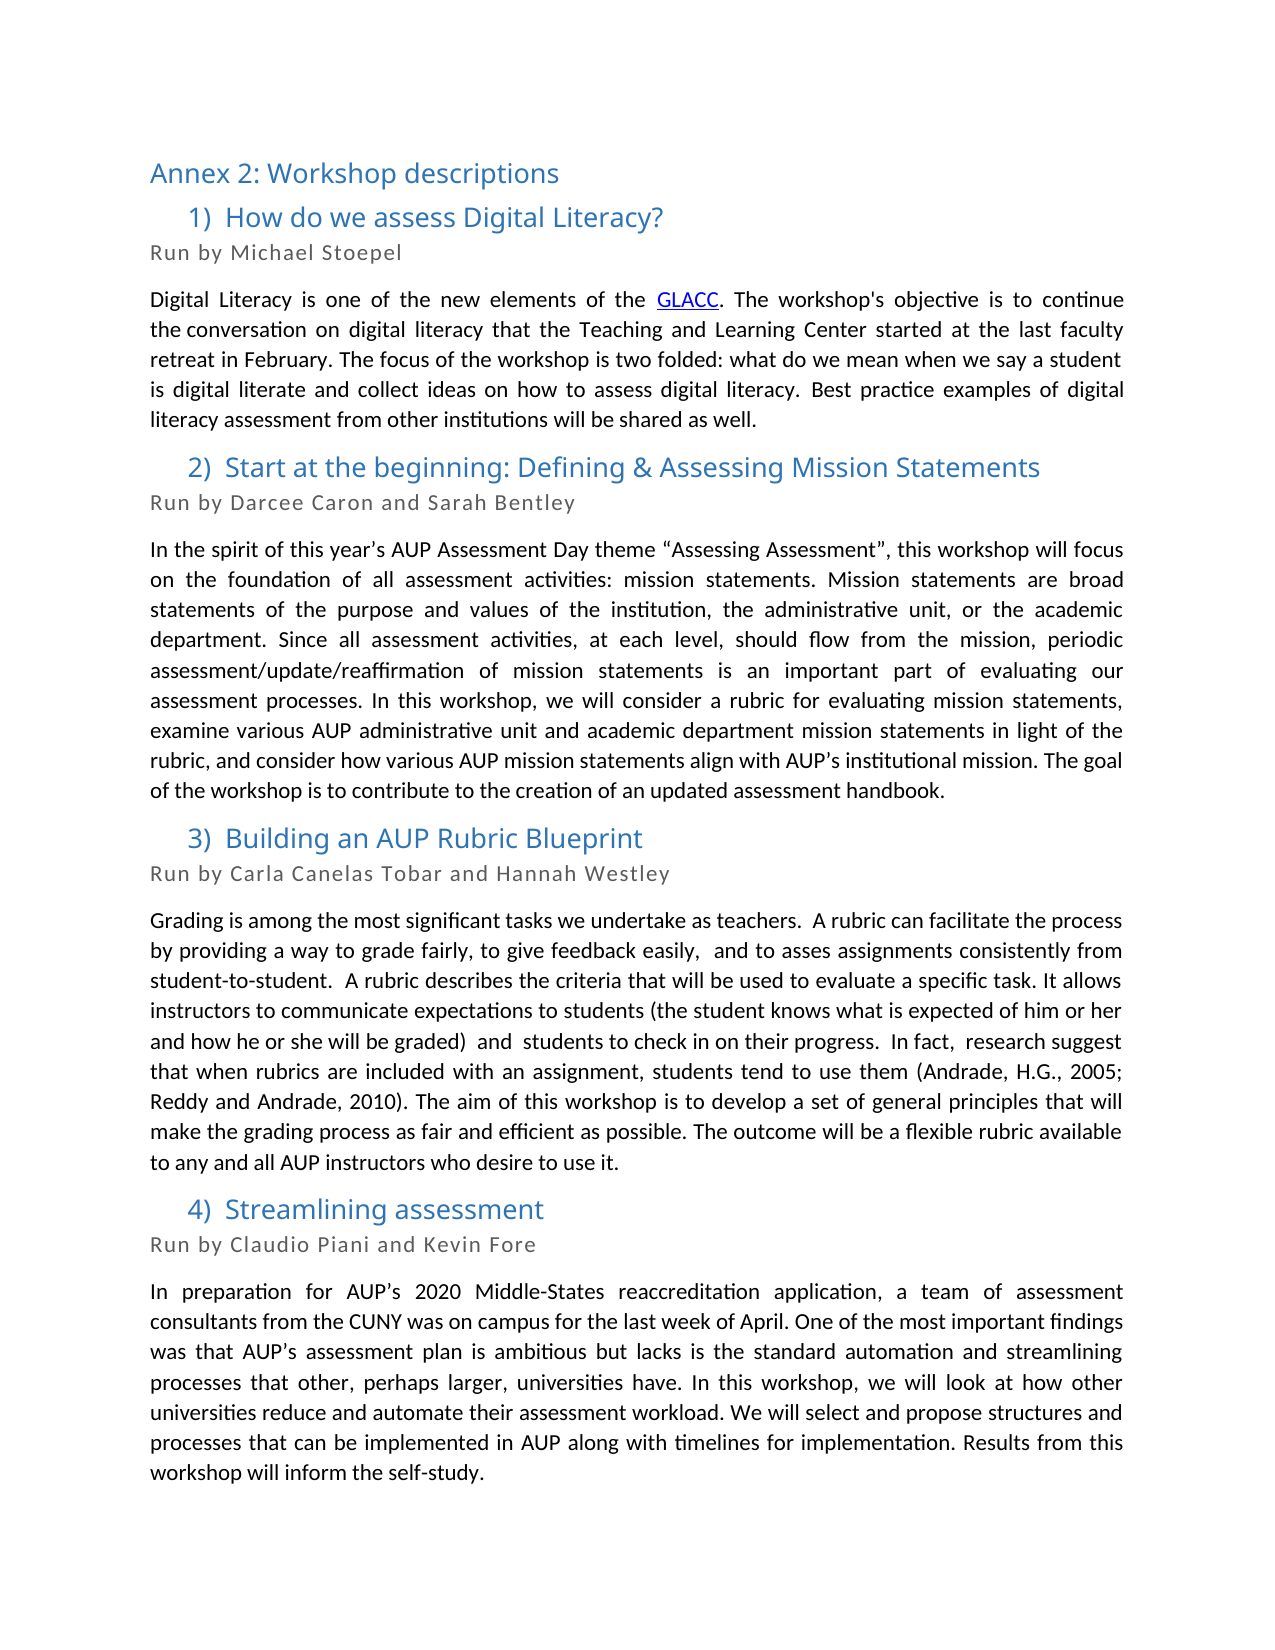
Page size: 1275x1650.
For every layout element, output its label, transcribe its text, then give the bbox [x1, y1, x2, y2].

list Run by Michael Stoepel [150, 238, 1125, 266]
list Run by Darcee Caron and Sarah Bentley [150, 488, 1125, 516]
list Building an AUP Rubric Blueprint [187, 819, 1125, 856]
list How do we assess Digital Literacy? [187, 198, 1125, 235]
subtitle Annex 2: Workshop descriptions [150, 154, 1125, 191]
list Run by Claudio Piani and Kevin Fore [150, 1230, 1125, 1258]
text In the spirit of this year’s AUP Assessment Day theme “Assessing Assessment”, this workshop will focus on the foundation of all assessment activities: mission statements. Mission statements are broad statements of the purpose and values of the institution, the administrative unit, or the academic department. Since all assessment activities, at each level, should flow from the mission, periodic assessment/update/reaffirmation of mission statements is an important part of evaluating our assessment processes. In this workshop, we will consider a rubric for evaluating mission statements, examine various AUP administrative unit and academic department mission statements in light of the rubric, and consider how various AUP mission statements align with AUP’s institutional mission. The goal of the workshop is to contribute to the creation of an updated assessment handbook. [150, 535, 1125, 805]
text Digital Literacy is one of the new elements of the GLACC. The workshop's objective is to continue the conversation on digital literacy that the Teaching and Learning Center started at the last faculty retreat in February. The focus of the workshop is two folded: what do we mean when we say a student is digital literate and collect ideas on how to assess digital literacy. Best practice examples of digital literacy assessment from other institutions will be shared as well. [150, 285, 1125, 434]
list Run by Carla Canelas Tobar and Hannah Westley [150, 859, 1125, 887]
list Streamlining assessment [187, 1190, 1125, 1227]
list Start at the beginning: Defining & Assessing Mission Statements [187, 448, 1125, 485]
text In preparation for AUP’s 2020 Middle-States reaccreditation application, a team of assessment consultants from the CUNY was on campus for the last week of April. One of the most important findings was that AUP’s assessment plan is ambitious but lacks is the standard automation and streamlining processes that other, perhaps larger, universities have. In this workshop, we will look at how other universities reduce and automate their assessment workload. We will select and propose structures and processes that can be implemented in AUP along with timelines for implementation. Results from this workshop will inform the self-study. [150, 1277, 1125, 1486]
text Grading is among the most significant tasks we undertake as teachers. A rubric can facilitate the process by providing a way to grade fairly, to give feedback easily, and to asses assignments consistently from student-to-student. A rubric describes the criteria that will be used to evaluate a specific task. It allows instructors to communicate expectations to students (the student knows what is expected of him or her and how he or she will be graded) and students to check in on their progress. In fact, research suggest that when rubrics are included with an assignment, students tend to use them (Andrade, H.G., 2005; Reddy and Andrade, 2010). The aim of this workshop is to develop a set of general principles that will make the grading process as fair and efficient as possible. The outcome will be a flexible rubric available to any and all AUP instructors who desire to use it. [150, 906, 1125, 1176]
